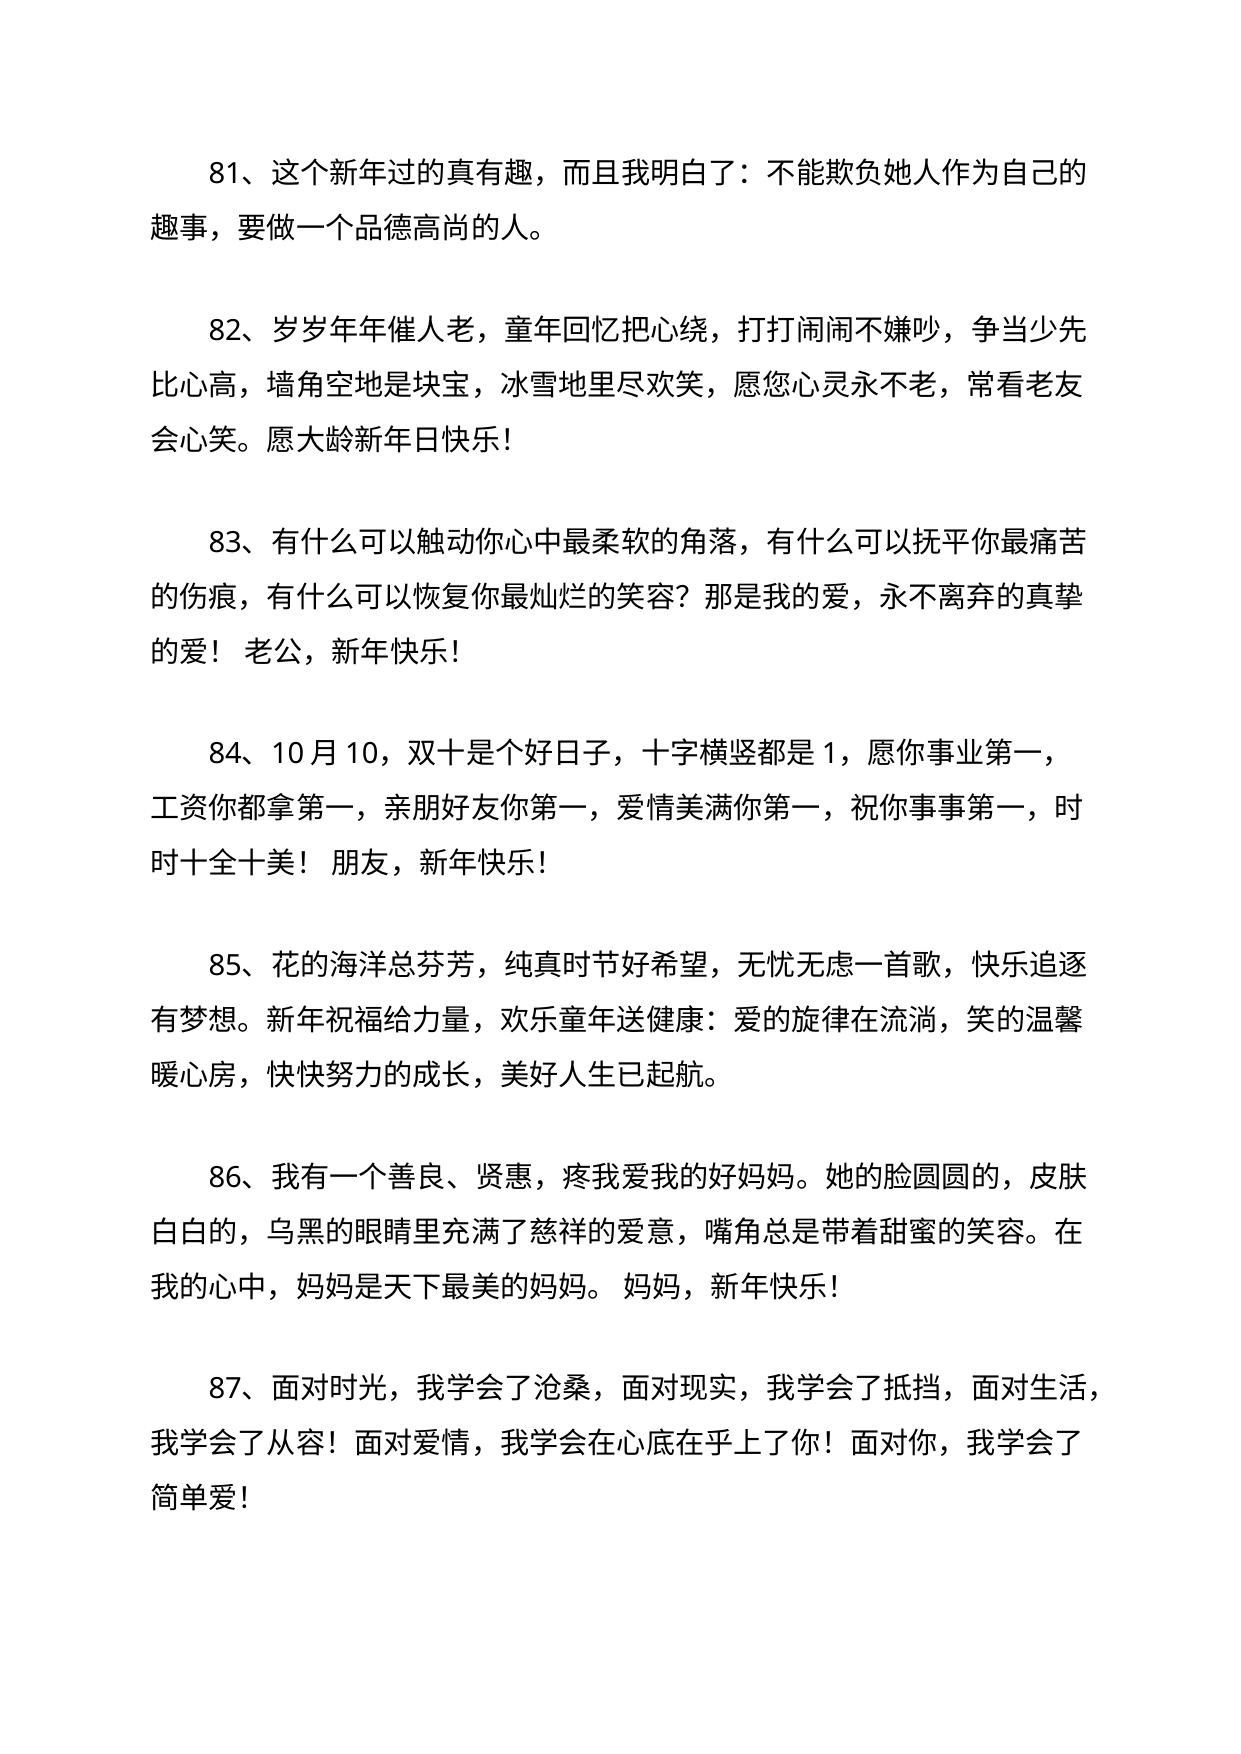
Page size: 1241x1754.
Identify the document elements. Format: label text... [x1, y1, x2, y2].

text 87、面对时光，我学会了沧桑，面对现实，我学会了抵挡，面对生活，我学会了从容！面对爱情，我学会在心底在乎上了你！面对你，我学会了简单爱！ [150, 1365, 1090, 1517]
text 81、这个新年过的真有趣，而且我明白了：不能欺负她人作为自己的趣事，要做一个品德高尚的人。 [150, 150, 1090, 247]
text 84、10月10，双十是个好日子，十字横竖都是1，愿你事业第一，工资你都拿第一，亲朋好友你第一，爱情美满你第一，祝你事事第一，时时十全十美！ 朋友，新年快乐！ [150, 730, 1090, 882]
text 86、我有一个善良、贤惠，疼我爱我的好妈妈。她的脸圆圆的，皮肤白白的，乌黑的眼睛里充满了慈祥的爱意，嘴角总是带着甜蜜的笑容。在我的心中，妈妈是天下最美的妈妈。 妈妈，新年快乐！ [150, 1153, 1090, 1306]
text 82、岁岁年年催人老，童年回忆把心绕，打打闹闹不嫌吵，争当少先比心高，墙角空地是块宝，冰雪地里尽欢笑，愿您心灵永不老，常看老友会心笑。愿大龄新年日快乐！ [150, 307, 1090, 459]
text 85、花的海洋总芬芳，纯真时节好希望，无忧无虑一首歌，快乐追逐有梦想。新年祝福给力量，欢乐童年送健康：爱的旋律在流淌，笑的温馨暖心房，快快努力的成长，美好人生已起航。 [150, 942, 1090, 1094]
text 83、有什么可以触动你心中最柔软的角落，有什么可以抚平你最痛苦的伤痕，有什么可以恢复你最灿烂的笑容？那是我的爱，永不离弃的真挚的爱！ 老公，新年快乐！ [150, 518, 1090, 671]
